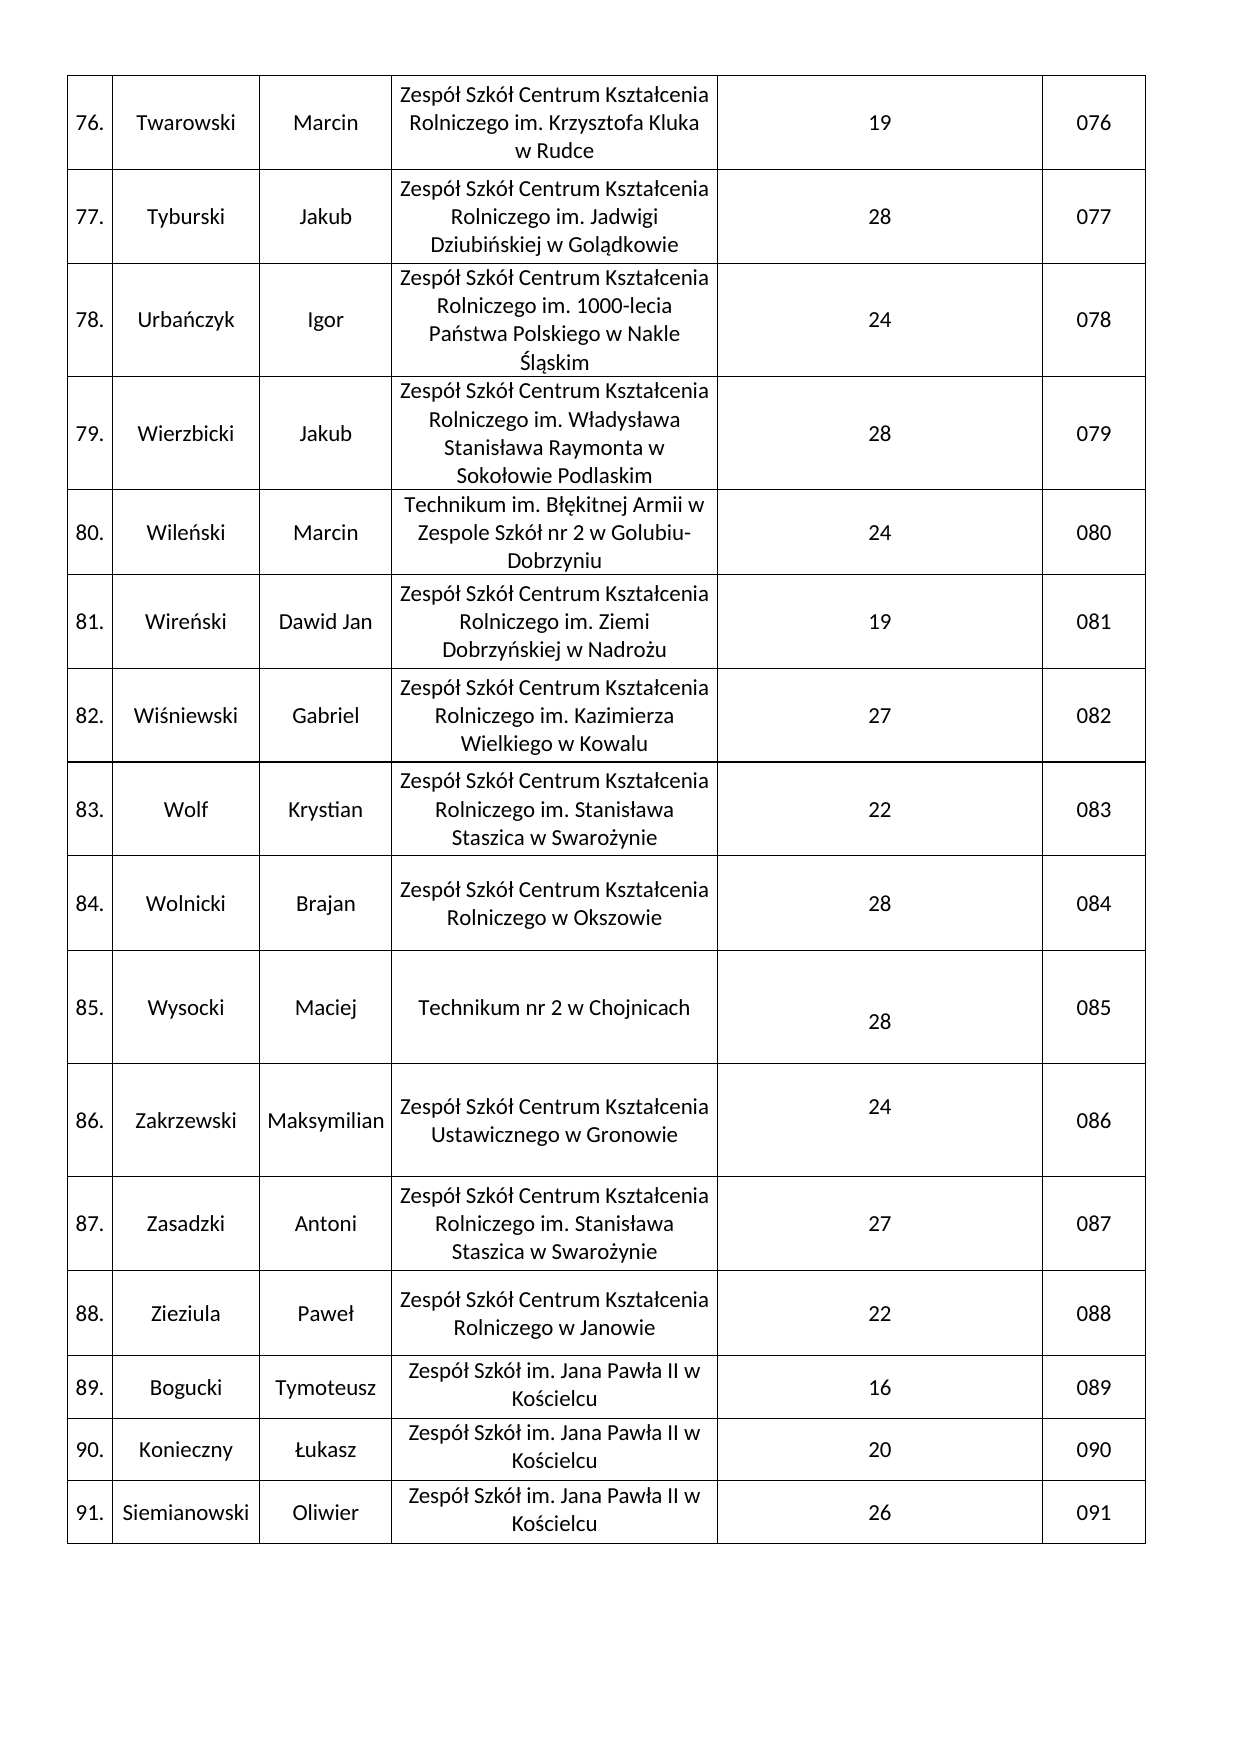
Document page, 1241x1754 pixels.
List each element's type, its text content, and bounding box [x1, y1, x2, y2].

table_cell 86. [68, 1064, 112, 1176]
table_cell Zespół Szkół Centrum Kształcenia Rolniczego im. Stanisława Staszica w Swarożynie [392, 763, 717, 855]
table_cell Antoni [260, 1177, 391, 1270]
table_cell 90. [68, 1419, 112, 1480]
table_cell 078 [1043, 264, 1145, 376]
table_cell Zespół Szkół Centrum Kształcenia Rolniczego w Janowie [392, 1271, 717, 1355]
table_cell 088 [1043, 1271, 1145, 1355]
table_cell 88. [68, 1271, 112, 1355]
table_cell Wiśniewski [113, 669, 259, 761]
table_cell 24 [718, 1064, 1042, 1176]
table_cell Siemianowski [113, 1481, 259, 1542]
table_cell 26 [718, 1481, 1042, 1542]
table_cell 083 [1043, 763, 1145, 855]
table_cell 76. [68, 76, 112, 169]
table_cell Igor [260, 264, 391, 376]
table_cell Jakub [260, 170, 391, 262]
table_cell 28 [718, 951, 1042, 1063]
table_cell 28 [718, 377, 1042, 489]
table_cell Zespół Szkół im. Jana Pawła II w Kościelcu [392, 1419, 717, 1480]
table_cell 79. [68, 377, 112, 489]
table_cell 24 [718, 264, 1042, 376]
table_cell 28 [718, 856, 1042, 950]
table_cell 28 [718, 170, 1042, 262]
table_cell Konieczny [113, 1419, 259, 1480]
table_cell Oliwier [260, 1481, 391, 1542]
table_cell Zespół Szkół im. Jana Pawła II w Kościelcu [392, 1481, 717, 1542]
table_cell 82. [68, 669, 112, 761]
table_cell Maciej [260, 951, 391, 1063]
table_cell Zakrzewski [113, 1064, 259, 1176]
table_cell Tymoteusz [260, 1356, 391, 1417]
table_cell 22 [718, 1271, 1042, 1355]
table_cell 77. [68, 170, 112, 262]
table_cell 079 [1043, 377, 1145, 489]
table_cell Twarowski [113, 76, 259, 169]
table_cell 086 [1043, 1064, 1145, 1176]
table_cell Marcin [260, 490, 391, 574]
table_cell 19 [718, 76, 1042, 169]
table_cell Wysocki [113, 951, 259, 1063]
table_cell 090 [1043, 1419, 1145, 1480]
table_cell 89. [68, 1356, 112, 1417]
table_cell 085 [1043, 951, 1145, 1063]
table_cell Zespół Szkół Centrum Kształcenia Rolniczego im. Stanisława Staszica w Swarożynie [392, 1177, 717, 1270]
table_cell Zieziula [113, 1271, 259, 1355]
table_cell 081 [1043, 575, 1145, 668]
table_cell Zespół Szkół Centrum Kształcenia Ustawicznego w Gronowie [392, 1064, 717, 1176]
table_cell Wileński [113, 490, 259, 574]
table_cell 78. [68, 264, 112, 376]
table_cell Wierzbicki [113, 377, 259, 489]
table_cell Jakub [260, 377, 391, 489]
table_cell 22 [718, 763, 1042, 855]
table_cell 24 [718, 490, 1042, 574]
table_cell 077 [1043, 170, 1145, 262]
table_cell 85. [68, 951, 112, 1063]
table_cell Zespół Szkół Centrum Kształcenia Rolniczego im. Kazimierza Wielkiego w Kowalu [392, 669, 717, 761]
table_cell 80. [68, 490, 112, 574]
table_cell Wireński [113, 575, 259, 668]
table_cell Zespół Szkół Centrum Kształcenia Rolniczego w Okszowie [392, 856, 717, 950]
table_cell Łukasz [260, 1419, 391, 1480]
table_cell Zespół Szkół Centrum Kształcenia Rolniczego im. Władysława Stanisława Raymonta w Sokołowie Podlaskim [392, 377, 717, 489]
table_cell 83. [68, 763, 112, 855]
table_cell Technikum nr 2 w Chojnicach [392, 951, 717, 1063]
table_cell Zasadzki [113, 1177, 259, 1270]
table_cell 087 [1043, 1177, 1145, 1270]
table_cell 082 [1043, 669, 1145, 761]
table_cell Zespół Szkół Centrum Kształcenia Rolniczego im. Ziemi Dobrzyńskiej w Nadrożu [392, 575, 717, 668]
table_cell Urbańczyk [113, 264, 259, 376]
table_cell Technikum im. Błękitnej Armii w Zespole Szkół nr 2 w Golubiu-Dobrzyniu [392, 490, 717, 574]
table_cell Maksymilian [260, 1064, 391, 1176]
table_cell Wolf [113, 763, 259, 855]
table_cell 089 [1043, 1356, 1145, 1417]
table_cell 084 [1043, 856, 1145, 950]
table_cell Zespół Szkół Centrum Kształcenia Rolniczego im. Krzysztofa Kluka w Rudce [392, 76, 717, 169]
table_cell 20 [718, 1419, 1042, 1480]
table_cell Tyburski [113, 170, 259, 262]
table_cell 076 [1043, 76, 1145, 169]
table_cell Wolnicki [113, 856, 259, 950]
table_cell 091 [1043, 1481, 1145, 1542]
table_cell 81. [68, 575, 112, 668]
table_cell Marcin [260, 76, 391, 169]
table_cell Zespół Szkół im. Jana Pawła II w Kościelcu [392, 1356, 717, 1417]
table_cell 27 [718, 1177, 1042, 1270]
table_cell Bogucki [113, 1356, 259, 1417]
table_cell 080 [1043, 490, 1145, 574]
table_cell Zespół Szkół Centrum Kształcenia Rolniczego im. Jadwigi Dziubińskiej w Golądkowie [392, 170, 717, 262]
table_cell Gabriel [260, 669, 391, 761]
table_cell 19 [718, 575, 1042, 668]
table_cell 27 [718, 669, 1042, 761]
table_cell Zespół Szkół Centrum Kształcenia Rolniczego im. 1000-lecia Państwa Polskiego w Nakle Śląskim [392, 264, 717, 376]
table_cell 91. [68, 1481, 112, 1542]
table_cell Paweł [260, 1271, 391, 1355]
table_cell 84. [68, 856, 112, 950]
table_cell Dawid Jan [260, 575, 391, 668]
table_cell 16 [718, 1356, 1042, 1417]
table_cell Brajan [260, 856, 391, 950]
table_cell 87. [68, 1177, 112, 1270]
table_cell Krystian [260, 763, 391, 855]
